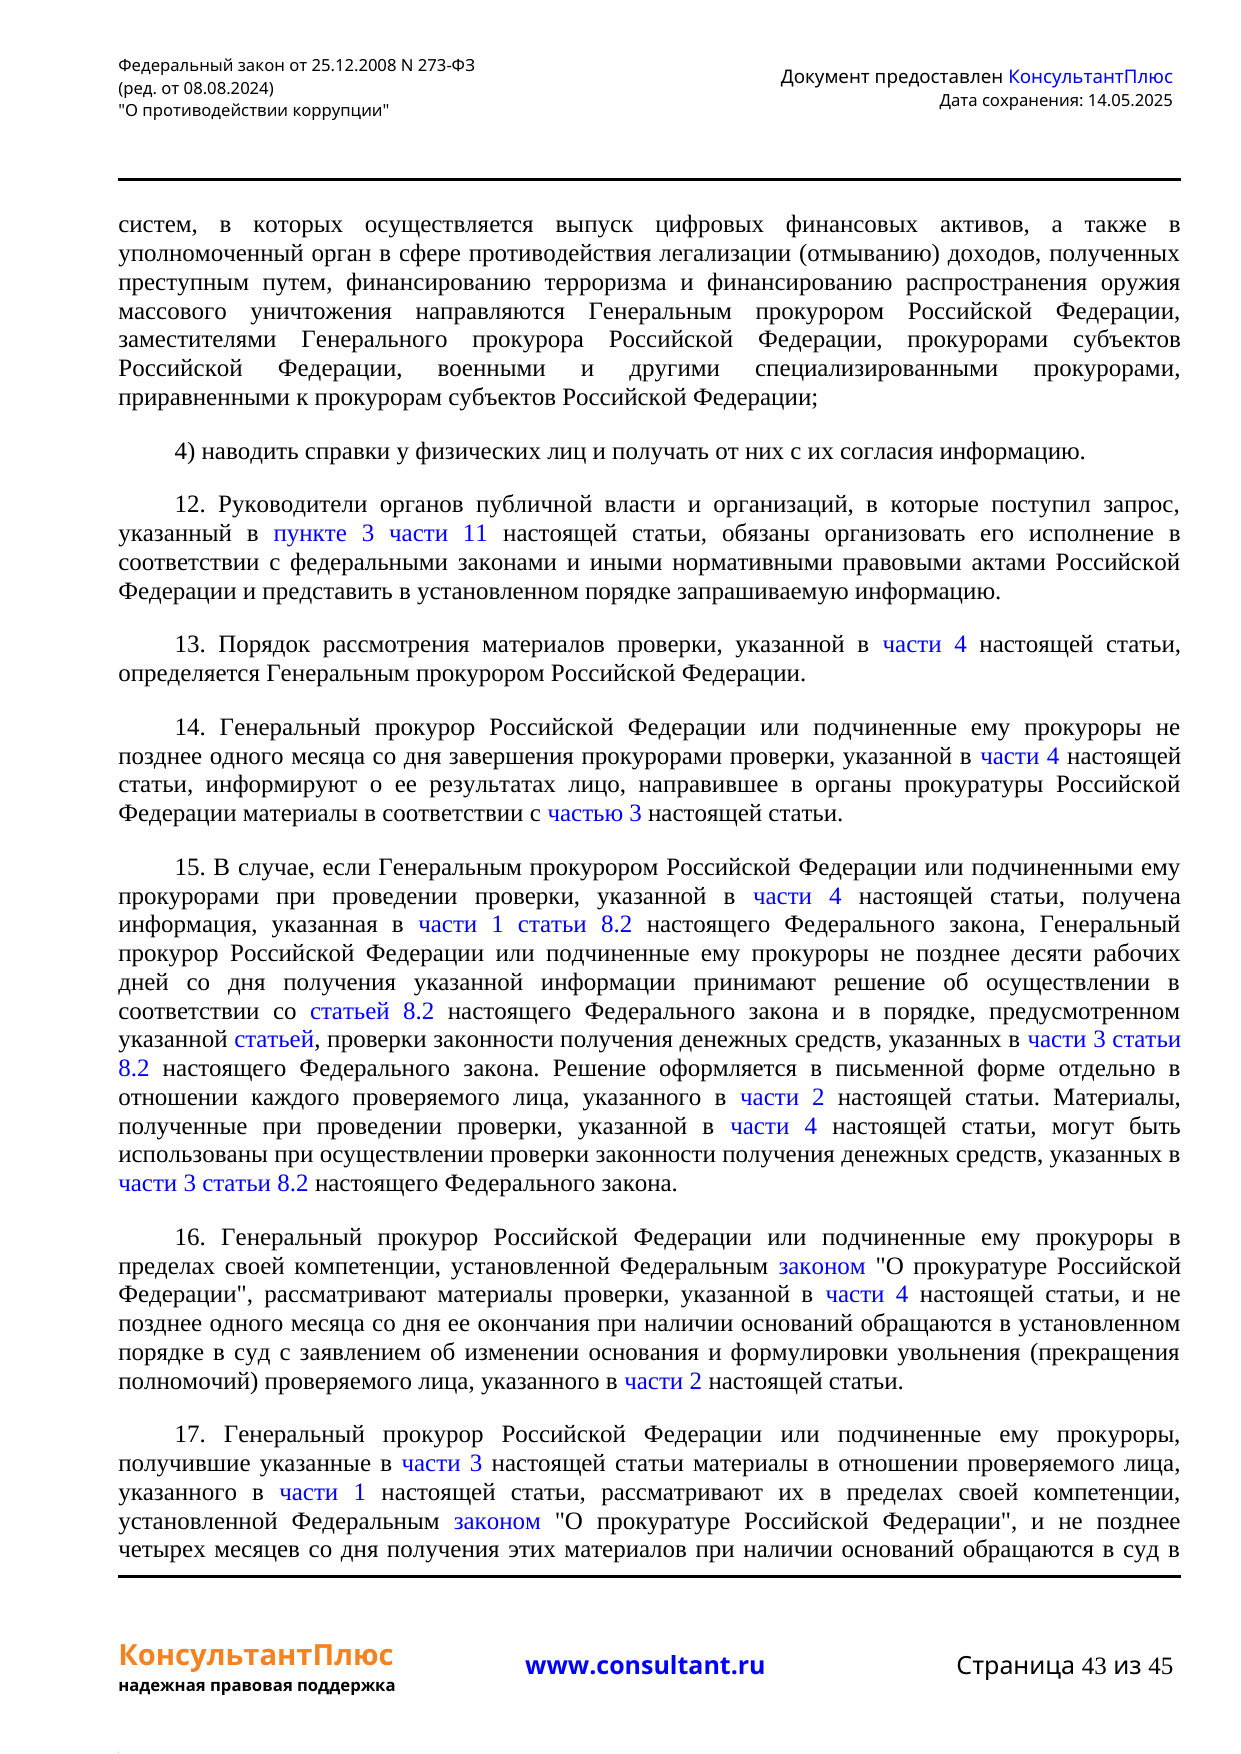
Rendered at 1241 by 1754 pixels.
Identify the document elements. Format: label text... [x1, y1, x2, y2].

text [118, 1419, 1181, 1563]
text 4) наводить справки у физических лиц и получать от них с их согласия информацию. [118, 436, 1181, 464]
text 15. В случае, если Генеральным прокурором Российской Федерации или подчиненными ему прокурорами при проведении проверки, указанной в части 4 настоящей статьи, получена информация, указанная в части 1 статьи 8.2 настоящего Федерального закона, Генеральный прокурор Российской Федерации или подчиненные ему прокуроры не позднее десяти рабочих дней со дня получения указанной информации принимают решение об осуществлении в соответствии со статьей 8.2 настоящего Федерального закона и в порядке, предусмотренном указанной статьей, проверки законности получения денежных средств, указанных в части 3 статьи 8.2 настоящего Федерального закона. Решение оформляется в письменной форме отдельно в отношении каждого проверяемого лица, указанного в части 2 настоящей статьи. Материалы, полученные при проведении проверки, указанной в части 4 настоящей статьи, могут быть использованы при осуществлении проверки законности получения денежных средств, указанных в части 3 статьи 8.2 настоящего Федерального закона. [118, 852, 1181, 1197]
text 12. Руководители органов публичной власти и организаций, в которые поступил запрос, указанный в пункте 3 части 11 настоящей статьи, обязаны организовать его исполнение в соответствии с федеральными законами и иными нормативными правовыми актами Российской Федерации и представить в установленном порядке запрашиваемую информацию. [118, 489, 1181, 604]
text 13. Порядок рассмотрения материалов проверки, указанной в части 4 настоящей статьи, определяется Генеральным прокурором Российской Федерации. [118, 629, 1181, 687]
text 16. Генеральный прокурор Российской Федерации или подчиненные ему прокуроры в пределах своей компетенции, установленной Федеральным законом "О прокуратуре Российской Федерации", рассматривают материалы проверки, указанной в части 4 настоящей статьи, и не позднее одного месяца со дня ее окончания при наличии оснований обращаются в установленном порядке в суд с заявлением об изменении основания и формулировки увольнения (прекращения полномочий) проверяемого лица, указанного в части 2 настоящей статьи. [118, 1222, 1181, 1394]
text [118, 209, 1181, 411]
text 14. Генеральный прокурор Российской Федерации или подчиненные ему прокуроры не позднее одного месяца со дня завершения прокурорами проверки, указанной в части 4 настоящей статьи, информируют о ее результатах лицо, направившее в органы прокуратуры Российской Федерации материалы в соответствии с частью 3 настоящей статьи. [118, 712, 1181, 827]
